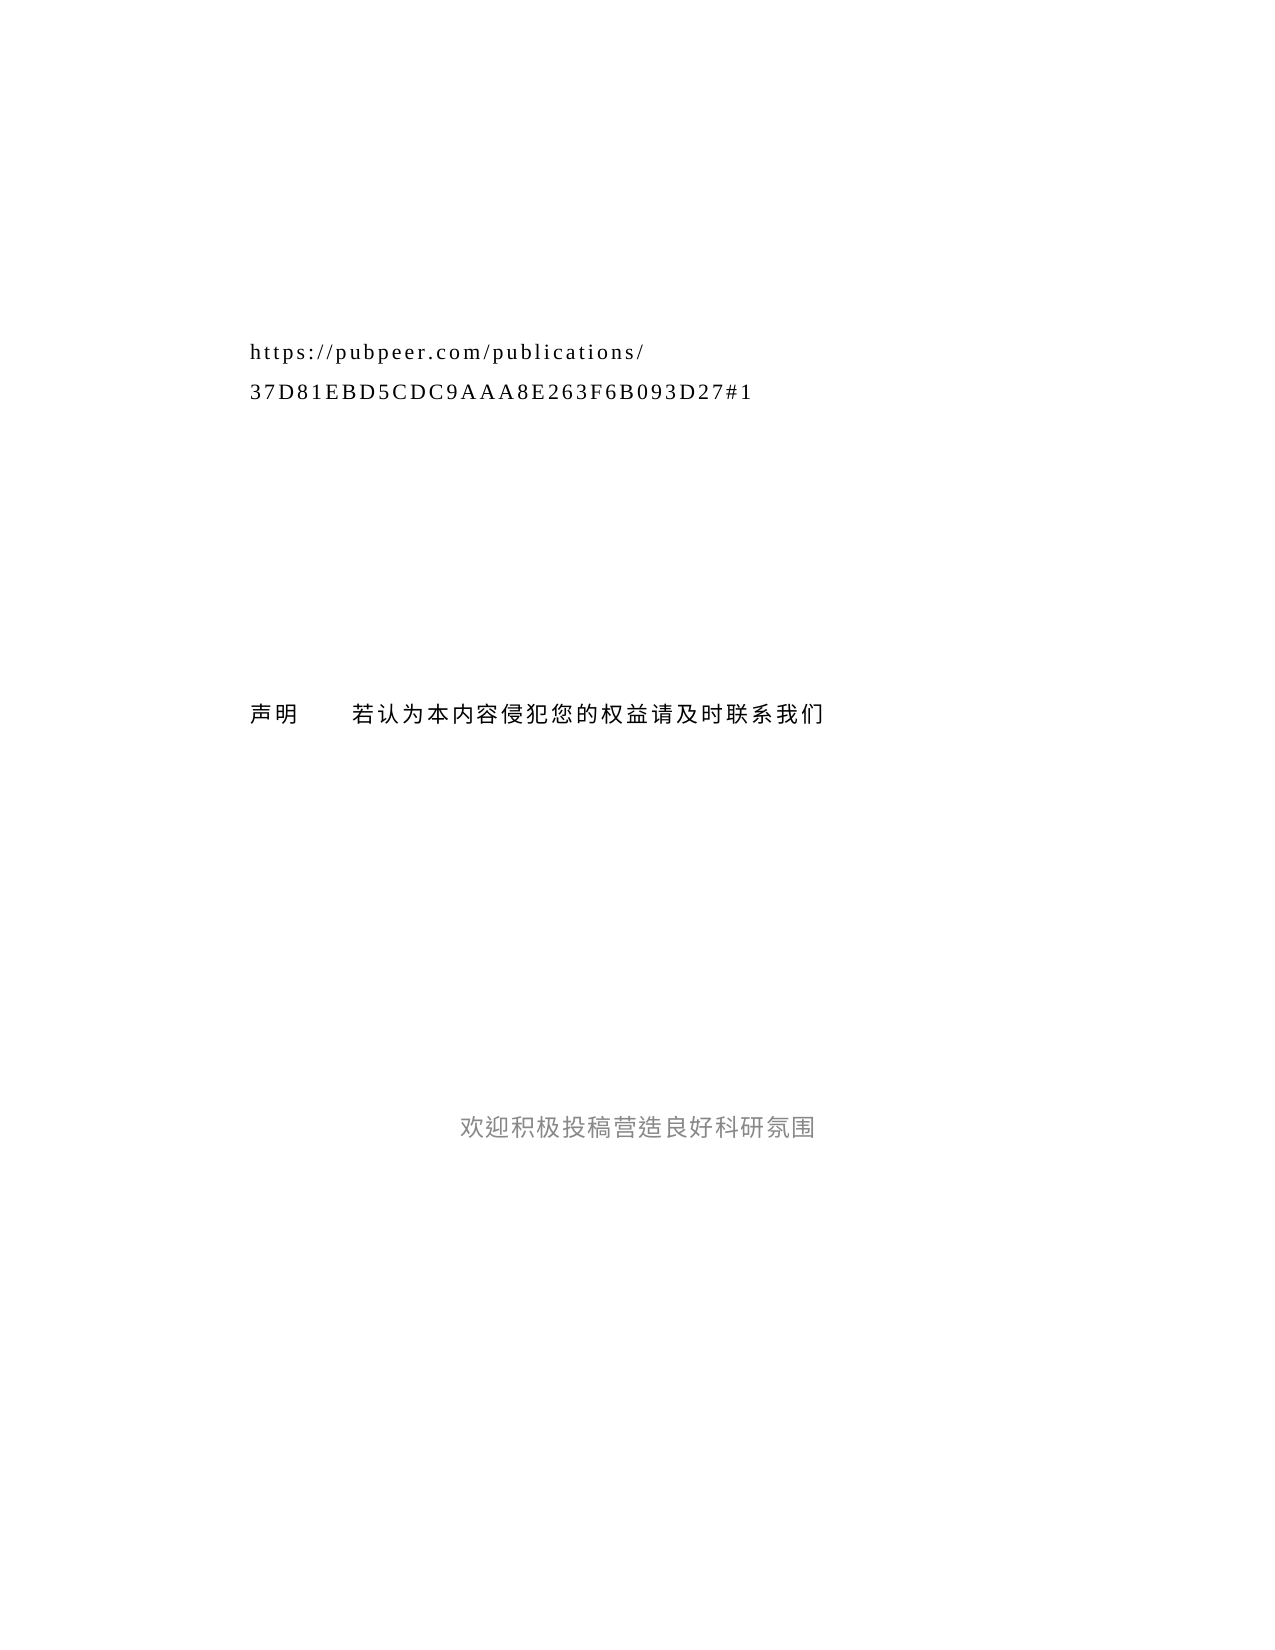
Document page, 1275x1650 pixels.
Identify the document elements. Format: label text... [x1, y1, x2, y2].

text https://pubpeer.com/publications/37D81EBD5CDC9AAA8E263F6B093D27#1 [235, 324, 1039, 404]
text 声明 若认为本内容侵犯您的权益请及时联系我们 [235, 689, 1039, 729]
text 欢迎积极投稿营造良好科研氛围 [264, 1096, 1011, 1143]
